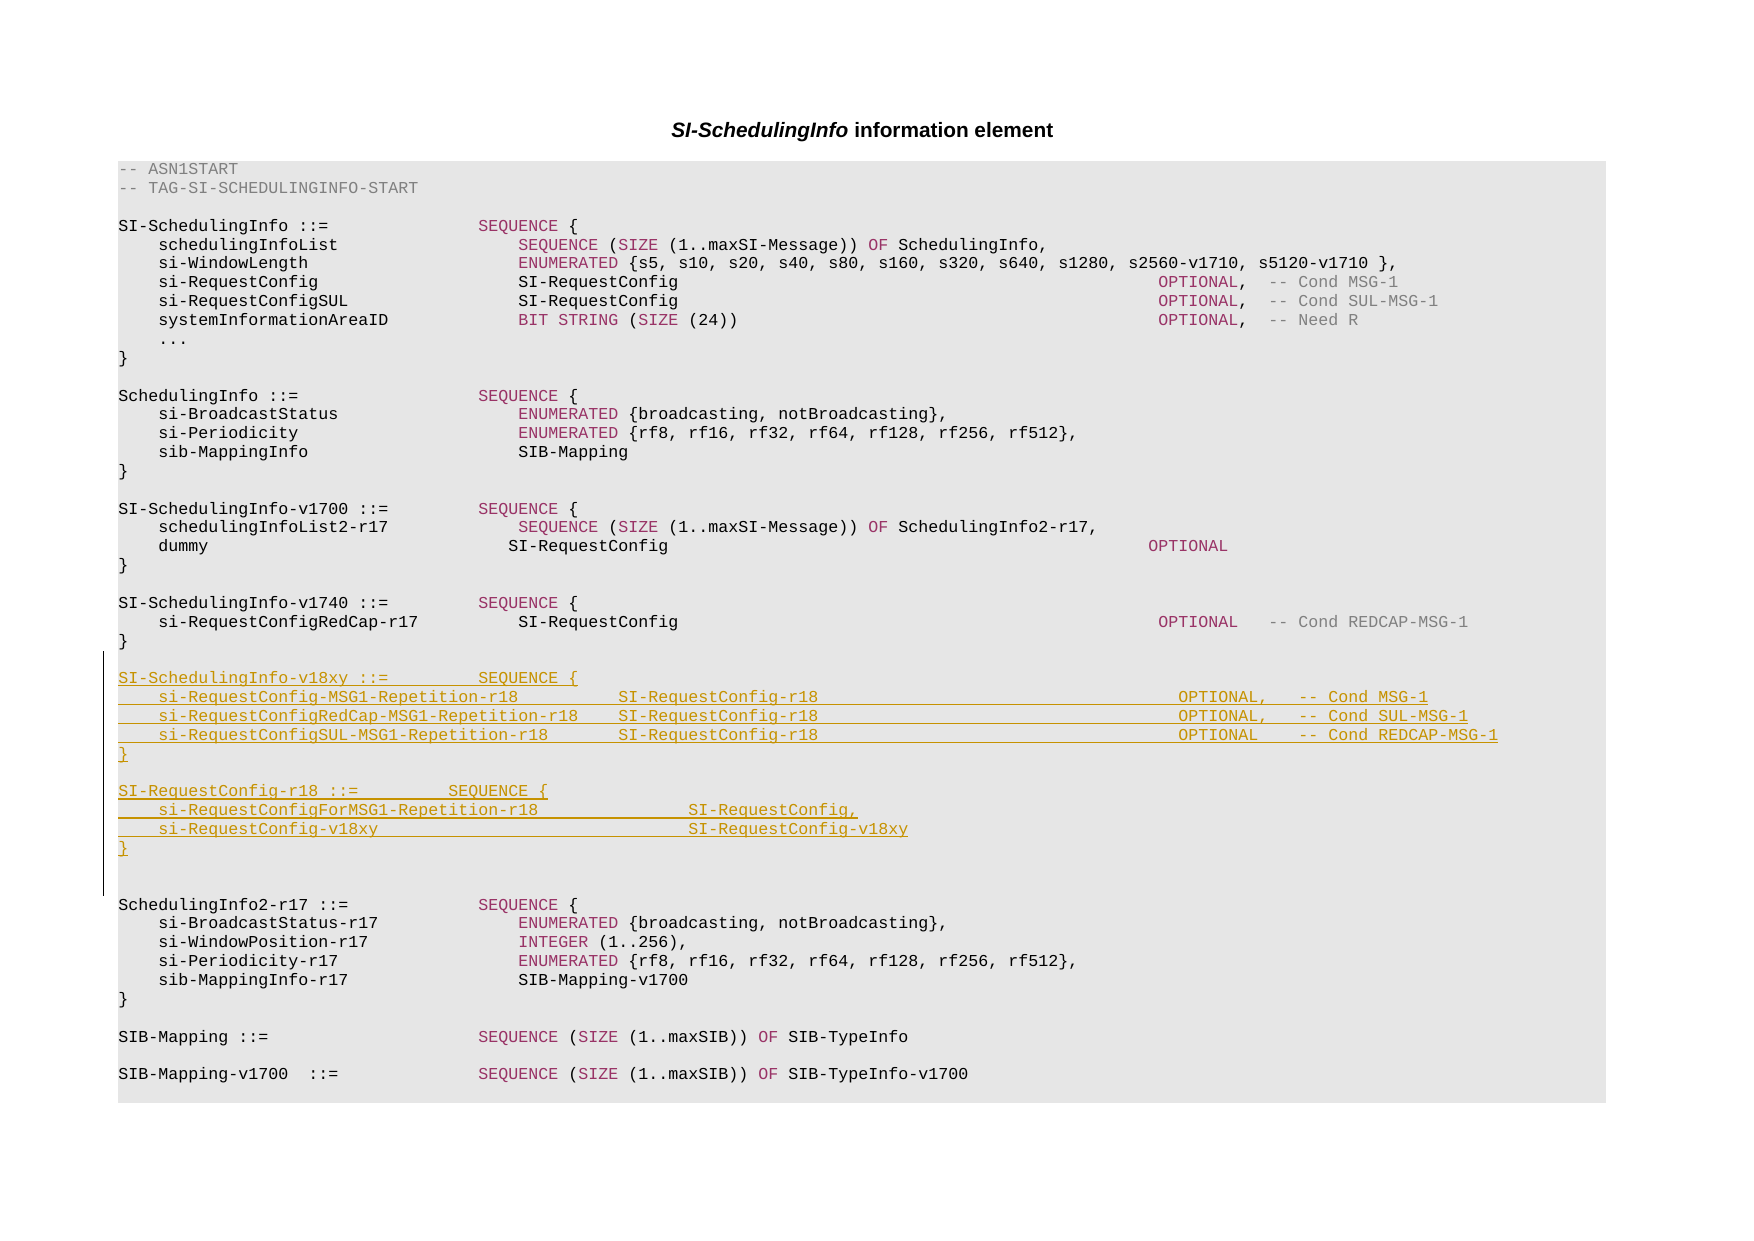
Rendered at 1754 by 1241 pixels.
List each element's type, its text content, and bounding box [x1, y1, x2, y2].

text SchedulingInfo2-r17 ::= SEQUENCE { [118, 896, 1606, 915]
text si-Periodicity-r17 ENUMERATED {rf8, rf16, rf32, rf64, rf128, rf256, rf512}, [118, 953, 1606, 972]
text } [118, 557, 1606, 576]
text si-BroadcastStatus ENUMERATED {broadcasting, notBroadcasting}, [118, 406, 1606, 425]
text sib-MappingInfo-r17 SIB-Mapping-v1700 [118, 972, 1606, 990]
text SIB-Mapping-v1700 ::= SEQUENCE (SIZE (1..maxSIB)) OF SIB-TypeInfo-v1700 [118, 1066, 1606, 1085]
text -- TAG-SI-SCHEDULINGINFO-START [118, 180, 1606, 198]
text systemInformationAreaID BIT STRING (SIZE (24)) OPTIONAL, -- Need R [118, 312, 1606, 331]
text dummy SI-RequestConfig OPTIONAL [118, 538, 1606, 557]
text si-RequestConfig SI-RequestConfig OPTIONAL, -- Cond MSG-1 [118, 274, 1606, 293]
text SIB-Mapping ::= SEQUENCE (SIZE (1..maxSIB)) OF SIB-TypeInfo [118, 1028, 1606, 1047]
text si-Periodicity ENUMERATED {rf8, rf16, rf32, rf64, rf128, rf256, rf512}, [118, 425, 1606, 444]
text schedulingInfoList2-r17 SEQUENCE (SIZE (1..maxSI-Message)) OF SchedulingInfo2-r17, [118, 519, 1606, 538]
text SI-SchedulingInfo-v1700 ::= SEQUENCE { [118, 500, 1606, 519]
text } [118, 462, 1606, 481]
text SI-SchedulingInfo-v1740 ::= SEQUENCE { [118, 594, 1606, 613]
text SI-SchedulingInfo information element [118, 118, 1606, 142]
text -- ASN1START [118, 161, 1606, 180]
text sib-MappingInfo SIB-Mapping [118, 444, 1606, 462]
text } [118, 632, 1606, 651]
text ... [118, 331, 1606, 349]
text si-RequestConfigRedCap-r17 SI-RequestConfig OPTIONAL -- Cond REDCAP-MSG-1 [118, 613, 1606, 632]
text si-WindowPosition-r17 INTEGER (1..256), [118, 934, 1606, 953]
text si-WindowLength ENUMERATED {s5, s10, s20, s40, s80, s160, s320, s640, s1280, s2560-v1710, s5120-v1710 }, [118, 255, 1606, 274]
text schedulingInfoList SEQUENCE (SIZE (1..maxSI-Message)) OF SchedulingInfo, [118, 236, 1606, 255]
text SI-SchedulingInfo ::= SEQUENCE { [118, 217, 1606, 236]
text } [118, 349, 1606, 368]
text } [118, 990, 1606, 1009]
text si-RequestConfigSUL SI-RequestConfig OPTIONAL, -- Cond SUL-MSG-1 [118, 293, 1606, 312]
text SchedulingInfo ::= SEQUENCE { [118, 387, 1606, 406]
text si-BroadcastStatus-r17 ENUMERATED {broadcasting, notBroadcasting}, [118, 915, 1606, 934]
